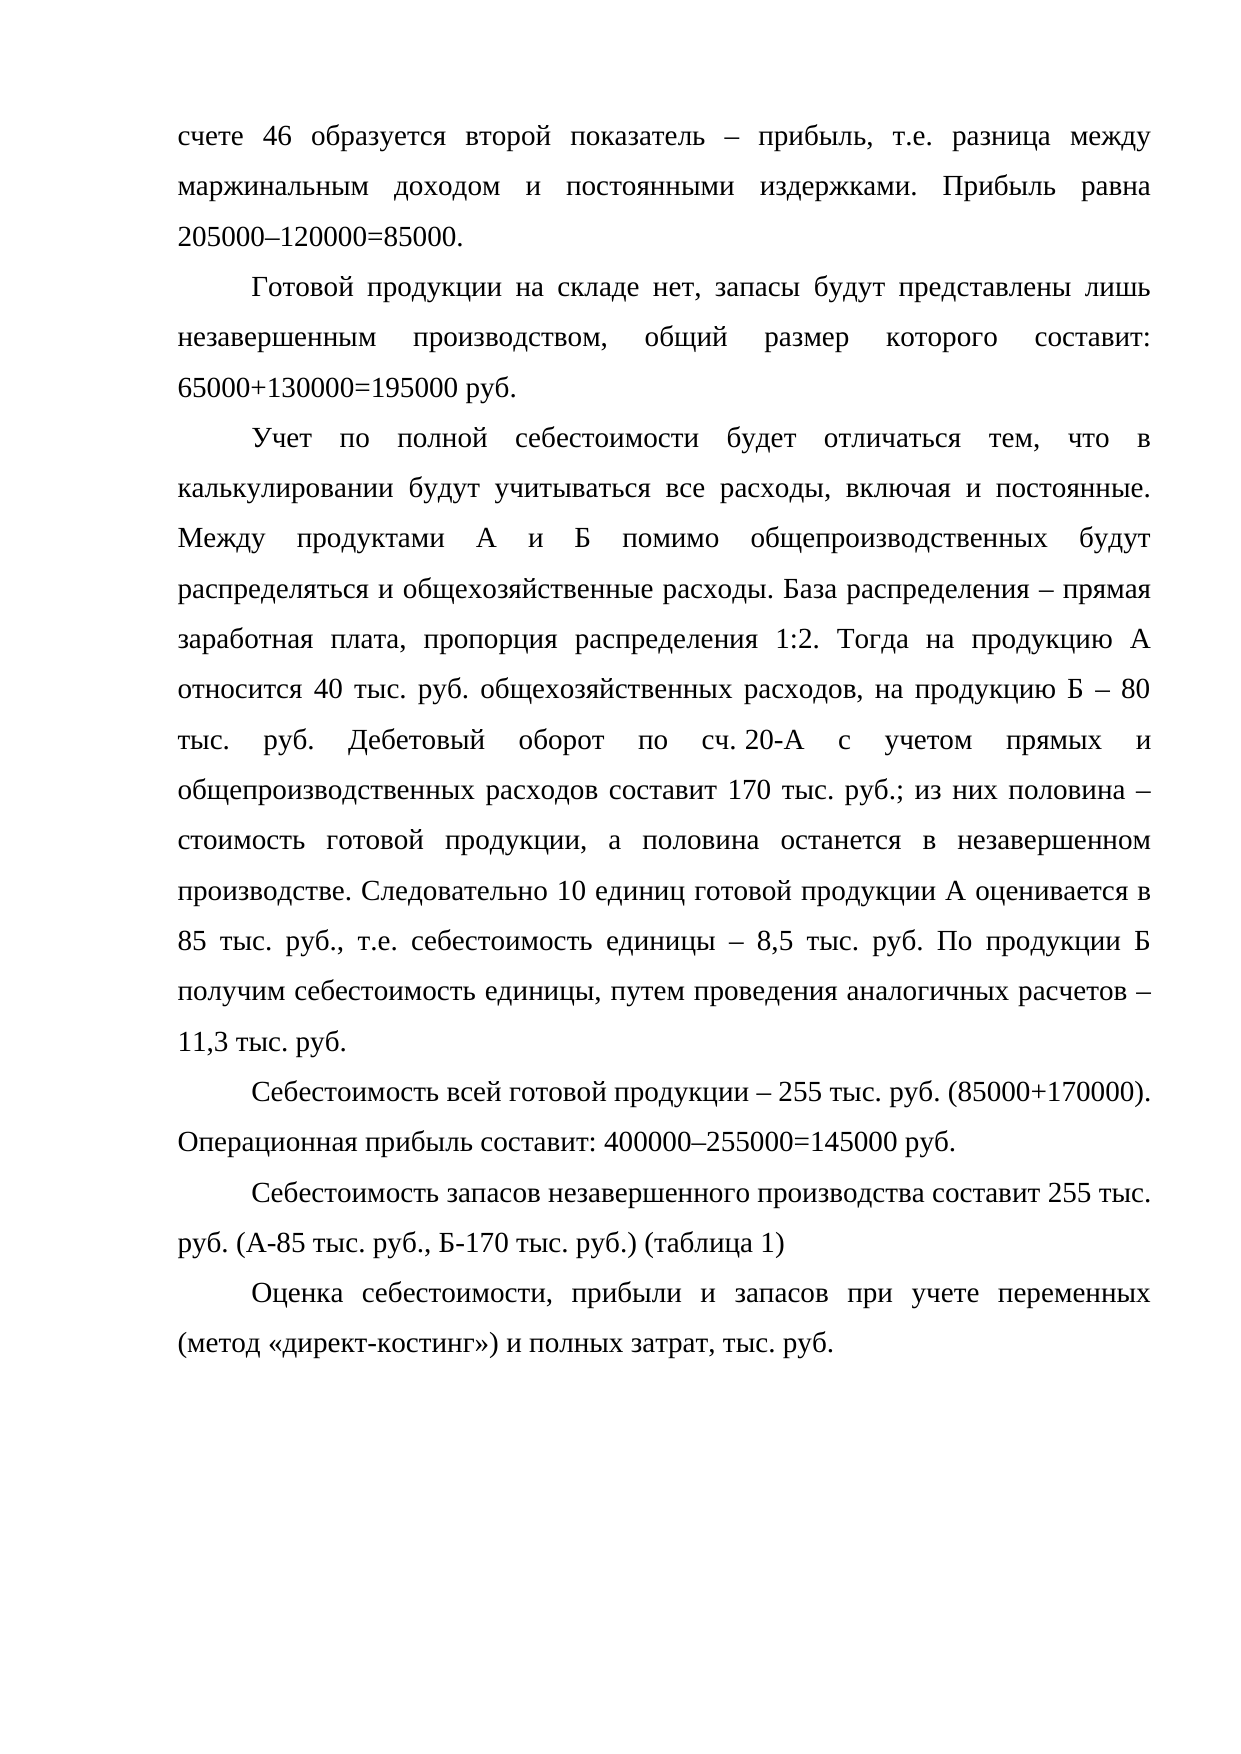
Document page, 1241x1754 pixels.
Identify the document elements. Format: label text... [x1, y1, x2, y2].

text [177, 118, 1152, 252]
text Себестоимость всей готовой продукции – 255 тыс. руб. (85000+170000). Операционная прибыль составит: 400000–255000=145000 руб. [177, 1074, 1152, 1158]
text Готовой продукции на складе нет, запасы будут представлены лишь незавершенным производством, общий размер которого составит: 65000+130000=195000 руб. [177, 269, 1152, 403]
text Себестоимость запасов незавершенного производства составит 255 тыс. руб. (А-85 тыс. руб., Б-170 тыс. руб.) (таблица 1) [177, 1175, 1152, 1258]
text Учет по полной себестоимости будет отличаться тем, что в калькулировании будут учитываться все расходы, включая и постоянные. Между продуктами А и Б помимо общепроизводственных будут распределяться и общехозяйственные расходы. База распределения – прямая заработная плата, пропорция распределения 1:2. Тогда на продукцию А относится 40 тыс. руб. общехозяйственных расходов, на продукцию Б – 80 тыс. руб. Дебетовый оборот по сч. 20-А с учетом прямых и общепроизводственных расходов составит 170 тыс. руб.; из них половина – стоимость готовой продукции, а половина останется в незавершенном производстве. Следовательно 10 единиц готовой продукции А оценивается в 85 тыс. руб., т.е. себестоимость единицы – 8,5 тыс. руб. По продукции Б получим себестоимость единицы, путем проведения аналогичных расчетов – 11,3 тыс. руб. [177, 420, 1152, 1057]
text Оценка себестоимости, прибыли и запасов при учете переменных (метод «директ-костинг») и полных затрат, тыс. руб. [177, 1275, 1152, 1359]
